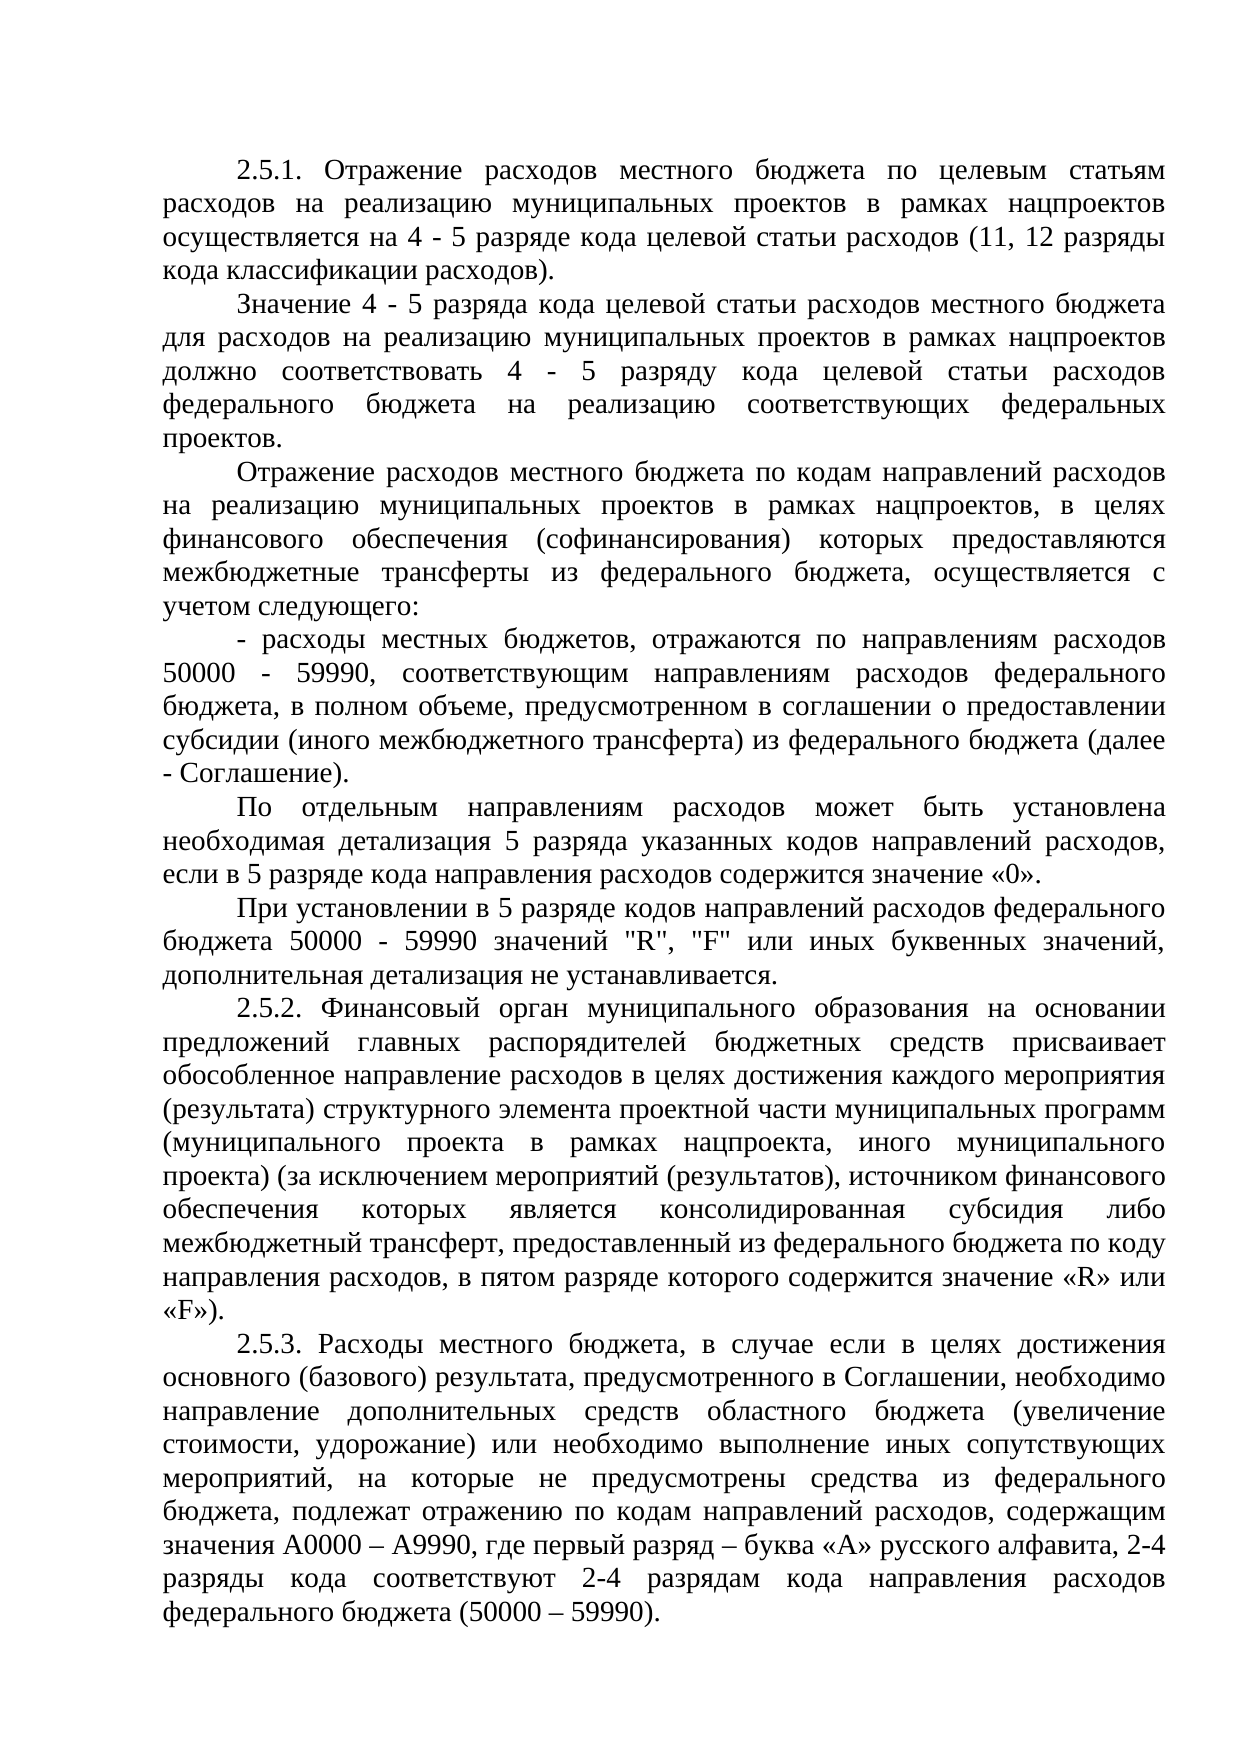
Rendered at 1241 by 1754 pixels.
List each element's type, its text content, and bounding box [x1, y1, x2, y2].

text Значение 4 - 5 разряда кода целевой статьи расходов местного бюджета для расходов на реализацию муниципальных проектов в рамках нацпроектов должно соответствовать 4 - 5 разряду кода целевой статьи расходов федерального бюджета на реализацию соответствующих федеральных проектов. [162, 286, 1167, 454]
text 2.5.3. Расходы местного бюджета, в случае если в целях достижения основного (базового) результата, предусмотренного в Соглашении, необходимо направление дополнительных средств областного бюджета (увеличение стоимости, удорожание) или необходимо выполнение иных сопутствующих мероприятий, на которые не предусмотрены средства из федерального бюджета, подлежат отражению по кодам направлений расходов, содержащим значения А0000 – А9990, где первый разряд – буква «А» русского алфавита, 2-4 разряды кода соответствуют 2-4 разрядам кода направления расходов федерального бюджета (50000 – 59990). [162, 1326, 1167, 1628]
text 2.5.1. Отражение расходов местного бюджета по целевым статьям расходов на реализацию муниципальных проектов в рамках нацпроектов осуществляется на 4 - 5 разряде кода целевой статьи расходов (11, 12 разряды кода классификации расходов). [162, 152, 1167, 286]
text По отдельным направлениям расходов может быть установлена необходимая детализация 5 разряда указанных кодов направлений расходов, если в 5 разряде кода направления расходов содержится значение «0». [162, 789, 1167, 890]
text 2.5.2. Финансовый орган муниципального образования на основании предложений главных распорядителей бюджетных средств присваивает обособленное направление расходов в целях достижения каждого мероприятия (результата) структурного элемента проектной части муниципальных программ (муниципального проекта в рамках нацпроекта, иного муниципального проекта) (за исключением мероприятий (результатов), источником финансового обеспечения которых является консолидированная субсидия либо межбюджетный трансферт, предоставленный из федерального бюджета по коду направления расходов, в пятом разряде которого содержится значение «R» или «F»). [162, 990, 1167, 1326]
text - расходы местных бюджетов, отражаются по направлениям расходов 50000 - 59990, соответствующим направлениям расходов федерального бюджета, в полном объеме, предусмотренном в соглашении о предоставлении субсидии (иного межбюджетного трансферта) из федерального бюджета (далее - Соглашение). [162, 621, 1167, 789]
text Отражение расходов местного бюджета по кодам направлений расходов на реализацию муниципальных проектов в рамках нацпроектов, в целях финансового обеспечения (софинансирования) которых предоставляются межбюджетные трансферты из федерального бюджета, осуществляется с учетом следующего: [162, 454, 1167, 621]
text При установлении в 5 разряде кодов направлений расходов федерального бюджета 50000 - 59990 значений "R", "F" или иных буквенных значений, дополнительная детализация не устанавливается. [162, 890, 1167, 990]
